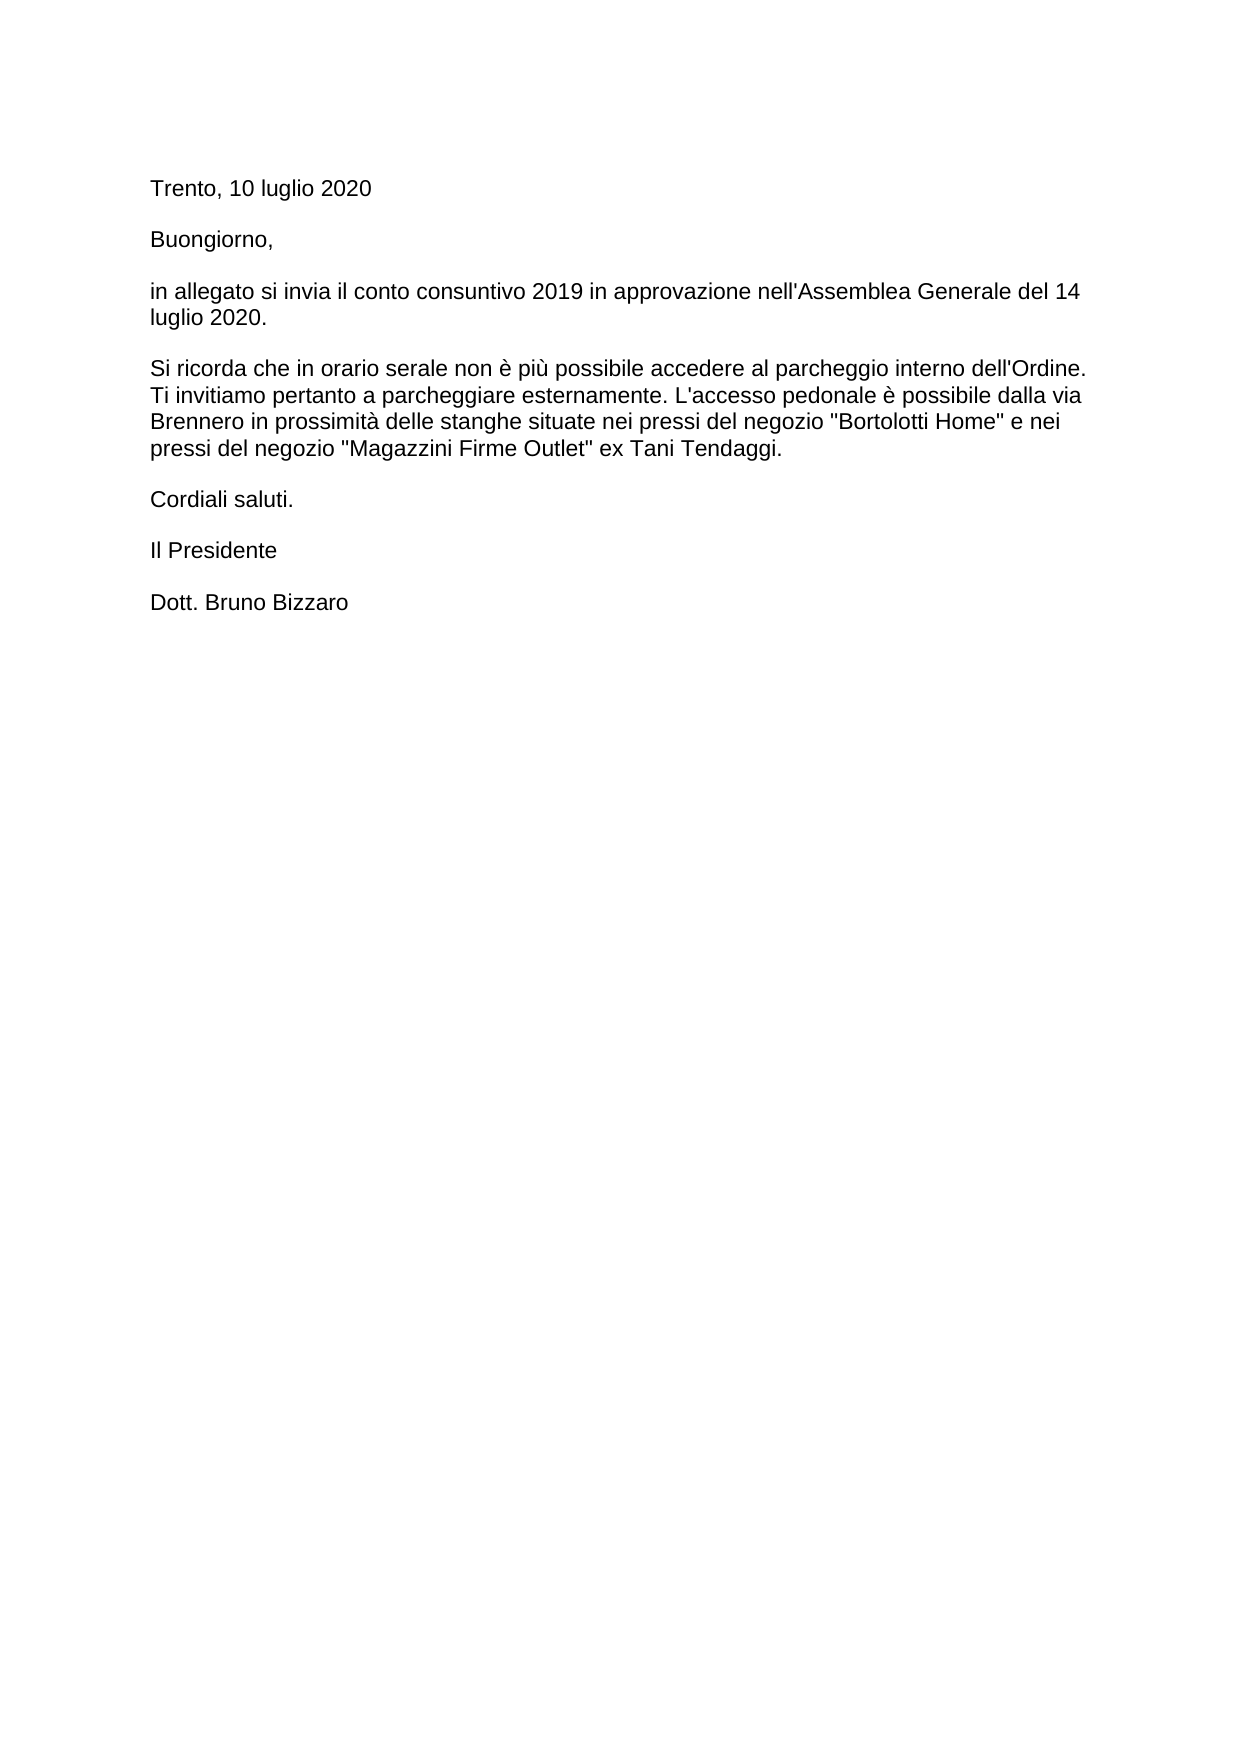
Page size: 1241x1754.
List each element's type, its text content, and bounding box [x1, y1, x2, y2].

text Trento, 10 luglio 2020 [150, 175, 1090, 201]
text Buongiorno, [150, 226, 1090, 253]
text Dott. Bruno Bizzaro [150, 588, 1090, 615]
text Cordiali saluti. [150, 486, 1090, 512]
text Il Presidente [150, 537, 1090, 563]
text in allegato si invia il conto consuntivo 2019 in approvazione nell'Assemblea Generale del 14 luglio 2020. [150, 278, 1090, 330]
text Si ricorda che in orario serale non è più possibile accedere al parcheggio interno dell'Ordine. Ti invitiamo pertanto a parcheggiare esternamente. L'accesso pedonale è possibile dalla via Brennero in prossimità delle stanghe situate nei pressi del negozio "Bortolotti Home" e nei pressi del negozio "Magazzini Firme Outlet" ex Tani Tendaggi. [150, 355, 1090, 461]
